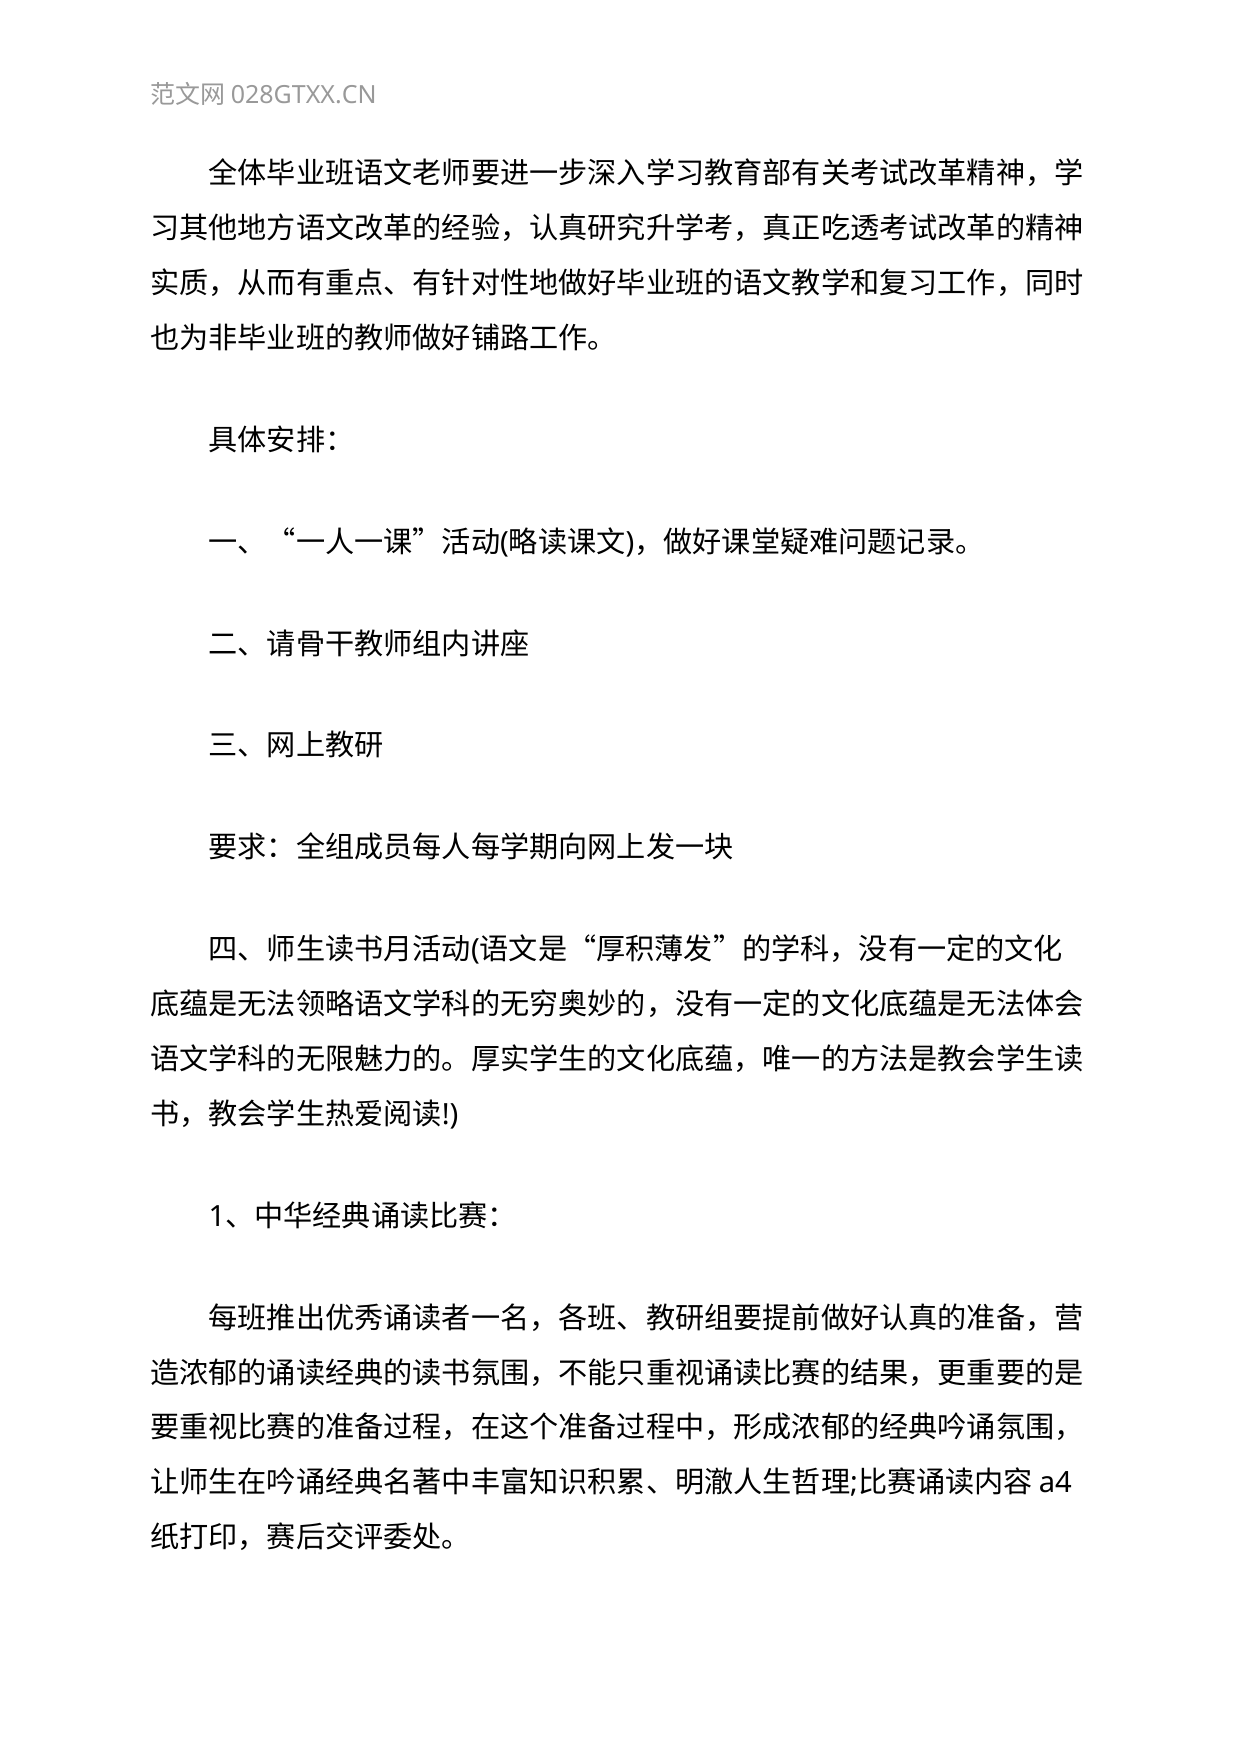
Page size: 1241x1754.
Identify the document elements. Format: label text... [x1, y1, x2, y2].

text 二、请骨干教师组内讲座 [150, 620, 1090, 662]
text 具体安排： [150, 416, 1090, 459]
text 每班推出优秀诵读者一名，各班、教研组要提前做好认真的准备，营造浓郁的诵读经典的读书氛围，不能只重视诵读比赛的结果，更重要的是要重视比赛的准备过程，在这个准备过程中，形成浓郁的经典吟诵氛围，让师生在吟诵经典名著中丰富知识积累、明澈人生哲理;比赛诵读内容a4纸打印，赛后交评委处。 [150, 1294, 1090, 1556]
text 四、师生读书月活动(语文是“厚积薄发”的学科，没有一定的文化底蕴是无法领略语文学科的无穷奥妙的，没有一定的文化底蕴是无法体会语文学科的无限魅力的。厚实学生的文化底蕴，唯一的方法是教会学生读书，教会学生热爱阅读!) [150, 926, 1090, 1133]
text 一、“一人一课”活动(略读课文)，做好课堂疑难问题记录。 [150, 518, 1090, 561]
text 1、中华经典诵读比赛： [150, 1192, 1090, 1235]
text 全体毕业班语文老师要进一步深入学习教育部有关考试改革精神，学习其他地方语文改革的经验，认真研究升学考，真正吃透考试改革的精神实质，从而有重点、有针对性地做好毕业班的语文教学和复习工作，同时也为非毕业班的教师做好铺路工作。 [150, 150, 1090, 357]
text 三、网上教研 [150, 722, 1090, 764]
text 要求：全组成员每人每学期向网上发一块 [150, 824, 1090, 866]
